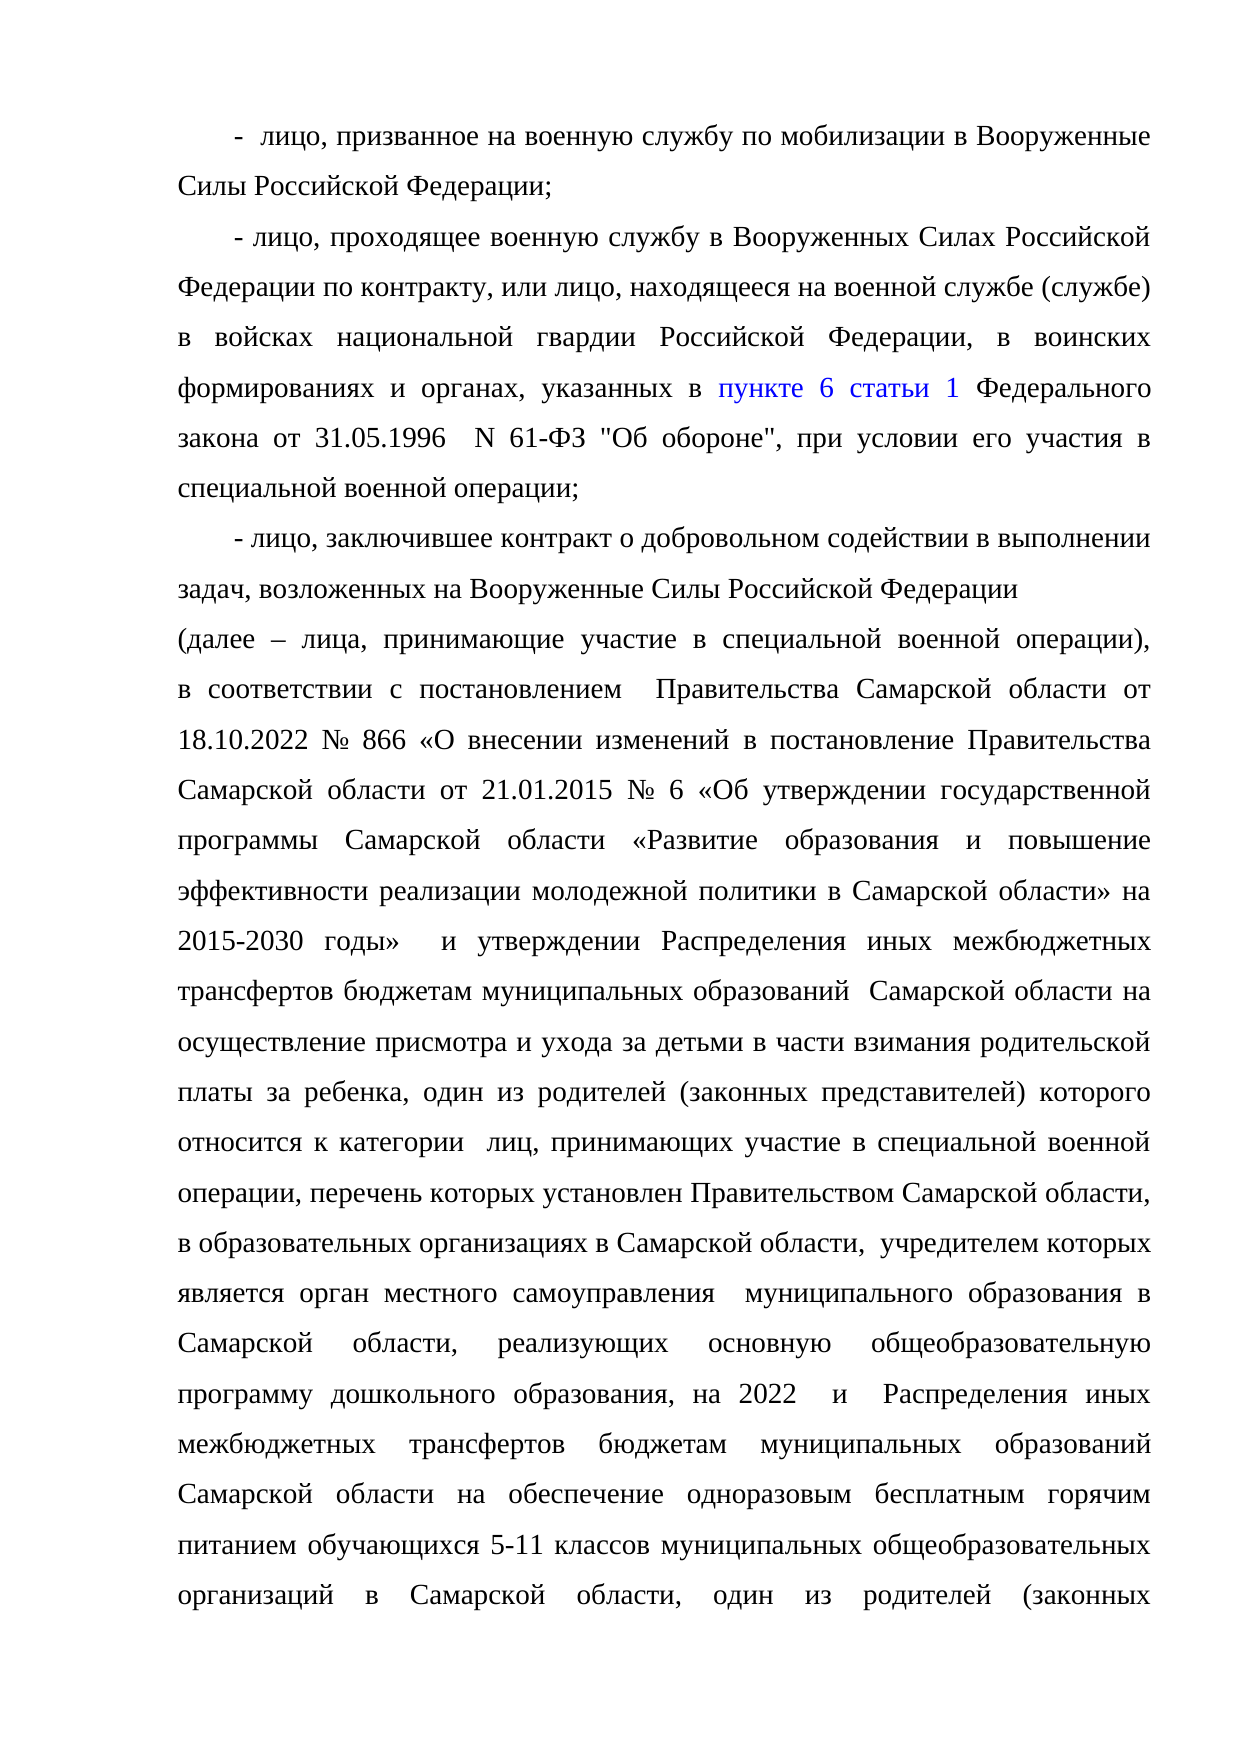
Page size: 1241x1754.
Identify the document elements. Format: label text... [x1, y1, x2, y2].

text - лицо, заключившее контракт о добровольном содействии в выполнении задач, возложенных на Вооруженные Силы Российской Федерации [177, 521, 1152, 604]
text - лицо, призванное на военную службу по мобилизации в Вооруженные Силы Российской Федерации; [177, 118, 1152, 202]
text - лицо, проходящее военную службу в Вооруженных Силах Российской Федерации по контракту, или лицо, находящееся на военной службе (службе) в войсках национальной гвардии Российской Федерации, в воинских формированиях и органах, указанных в пункте 6 статьи 1 Федерального закона от 31.05.1996 N 61-ФЗ "Об обороне", при условии его участия в специальной военной операции; [177, 219, 1152, 504]
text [177, 621, 1152, 1611]
